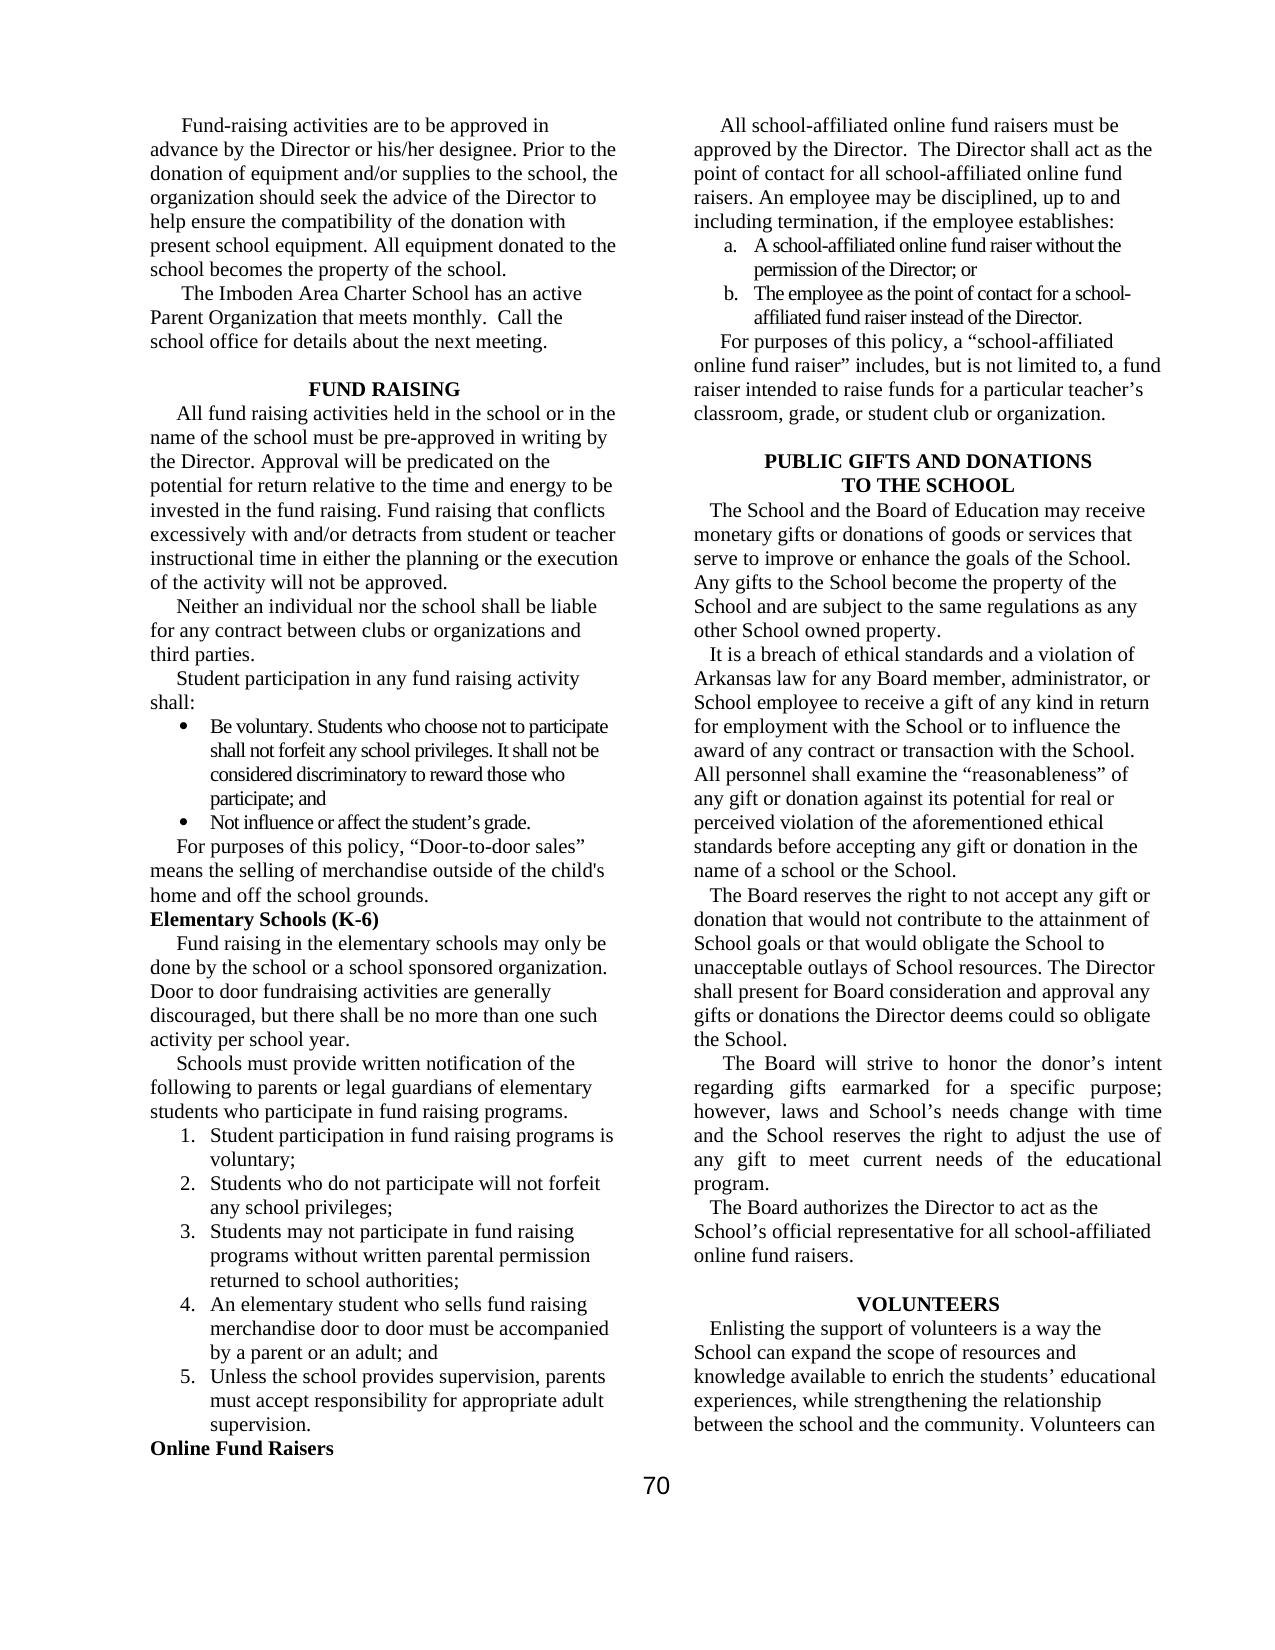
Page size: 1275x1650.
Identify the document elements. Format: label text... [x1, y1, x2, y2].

text Fund raising in the elementary schools may only be done by the school or a school sponsored organization. Door to door fundraising activities are generally discouraged, but there shall be no more than one such activity per school year. [150, 931, 619, 1051]
text Schools must provide written notification of the following to parents or legal guardians of elementary students who participate in fund raising programs. [150, 1051, 619, 1123]
list Student participation in fund raising programs is voluntary; [180, 1123, 619, 1171]
text All fund raising activities held in the school or in the name of the school must be pre-approved in writing by the Director. Approval will be predicated on the potential for return relative to the time and energy to be invested in the fund raising. Fund raising that conflicts excessively with and/or detracts from student or teacher instructional time in either the planning or the execution of the activity will not be approved. [150, 401, 619, 594]
list Students may not participate in fund raising programs without written parental permission returned to school authorities; [180, 1219, 619, 1292]
text TO THE SCHOOL [694, 473, 1162, 497]
text FUND RAISING [150, 377, 619, 401]
text Online Fund Raisers [150, 1436, 619, 1460]
text All school-affiliated online fund raisers must be approved by the Director. The Director shall act as the point of contact for all school-affiliated online fund raisers. An employee may be disciplined, up to and including termination, if the employee establishes: [694, 112, 1162, 233]
text The Imboden Area Charter School has an active Parent Organization that meets monthly. Call the school office for details about the next meeting. [150, 281, 619, 353]
text The Board reserves the right to not accept any gift or donation that would not contribute to the attainment of School goals or that would obligate the School to unacceptable outlays of School resources. The Director shall present for Board consideration and approval any gifts or donations the Director deems could so obligate the School. [694, 882, 1162, 1051]
text Elementary Schools (K-6) [150, 907, 619, 931]
text The School and the Board of Education may receive monetary gifts or donations of goods or services that serve to improve or enhance the goals of the School. Any gifts to the School become the property of the School and are subject to the same regulations as any other School owned property. [694, 497, 1162, 642]
text Neither an individual nor the school shall be liable for any contract between clubs or organizations and third parties. [150, 594, 619, 666]
text PUBLIC GIFTS AND DONATIONS [694, 449, 1162, 473]
text Fund-raising activities are to be approved in advance by the Director or his/her designee. Prior to the donation of equipment and/or supplies to the school, the organization should seek the advice of the Director to help ensure the compatibility of the donation with present school equipment. All equipment donated to the school becomes the property of the school. [150, 112, 619, 281]
text VOLUNTEERS [694, 1292, 1162, 1316]
list An elementary student who sells fund raising merchandise door to door must be accompanied by a parent or an adult; and [180, 1292, 619, 1364]
list The employee as the point of contact for a school-affiliated fund raiser instead of the Director. [724, 281, 1162, 329]
list Be voluntary. Students who choose not to participate shall not forfeit any school privileges. It shall not be considered discriminatory to reward those who participate; and [180, 714, 619, 810]
text The Board will strive to honor the donor’s intent regarding gifts earmarked for a specific purpose; however, laws and School’s needs change with time and the School reserves the right to adjust the use of any gift to meet current needs of the educational program. [694, 1051, 1162, 1195]
text For purposes of this policy, a “school-affiliated online fund raiser” includes, but is not limited to, a fund raiser intended to raise funds for a particular teacher’s classroom, grade, or student club or organization. [694, 329, 1162, 425]
text The Board authorizes the Director to act as the School’s official representative for all school-affiliated online fund raisers. [694, 1195, 1162, 1267]
list Unless the school provides supervision, parents must accept responsibility for appropriate adult supervision. [180, 1364, 619, 1436]
text It is a breach of ethical standards and a violation of Arkansas law for any Board member, administrator, or School employee to receive a gift of any kind in return for employment with the School or to influence the award of any contract or transaction with the School. All personnel shall examine the “reasonableness” of any gift or donation against its potential for real or perceived violation of the aforementioned ethical standards before accepting any gift or donation in the name of a school or the School. [694, 642, 1162, 882]
list Not influence or affect the student’s grade. [180, 810, 619, 834]
list A school-affiliated online fund raiser without the permission of the Director; or [724, 233, 1162, 281]
text Student participation in any fund raising activity shall: [150, 666, 619, 714]
list Students who do not participate will not forfeit any school privileges; [180, 1171, 619, 1219]
text For purposes of this policy, “Door-to-door sales” means the selling of merchandise outside of the child's home and off the school grounds. [150, 834, 619, 907]
